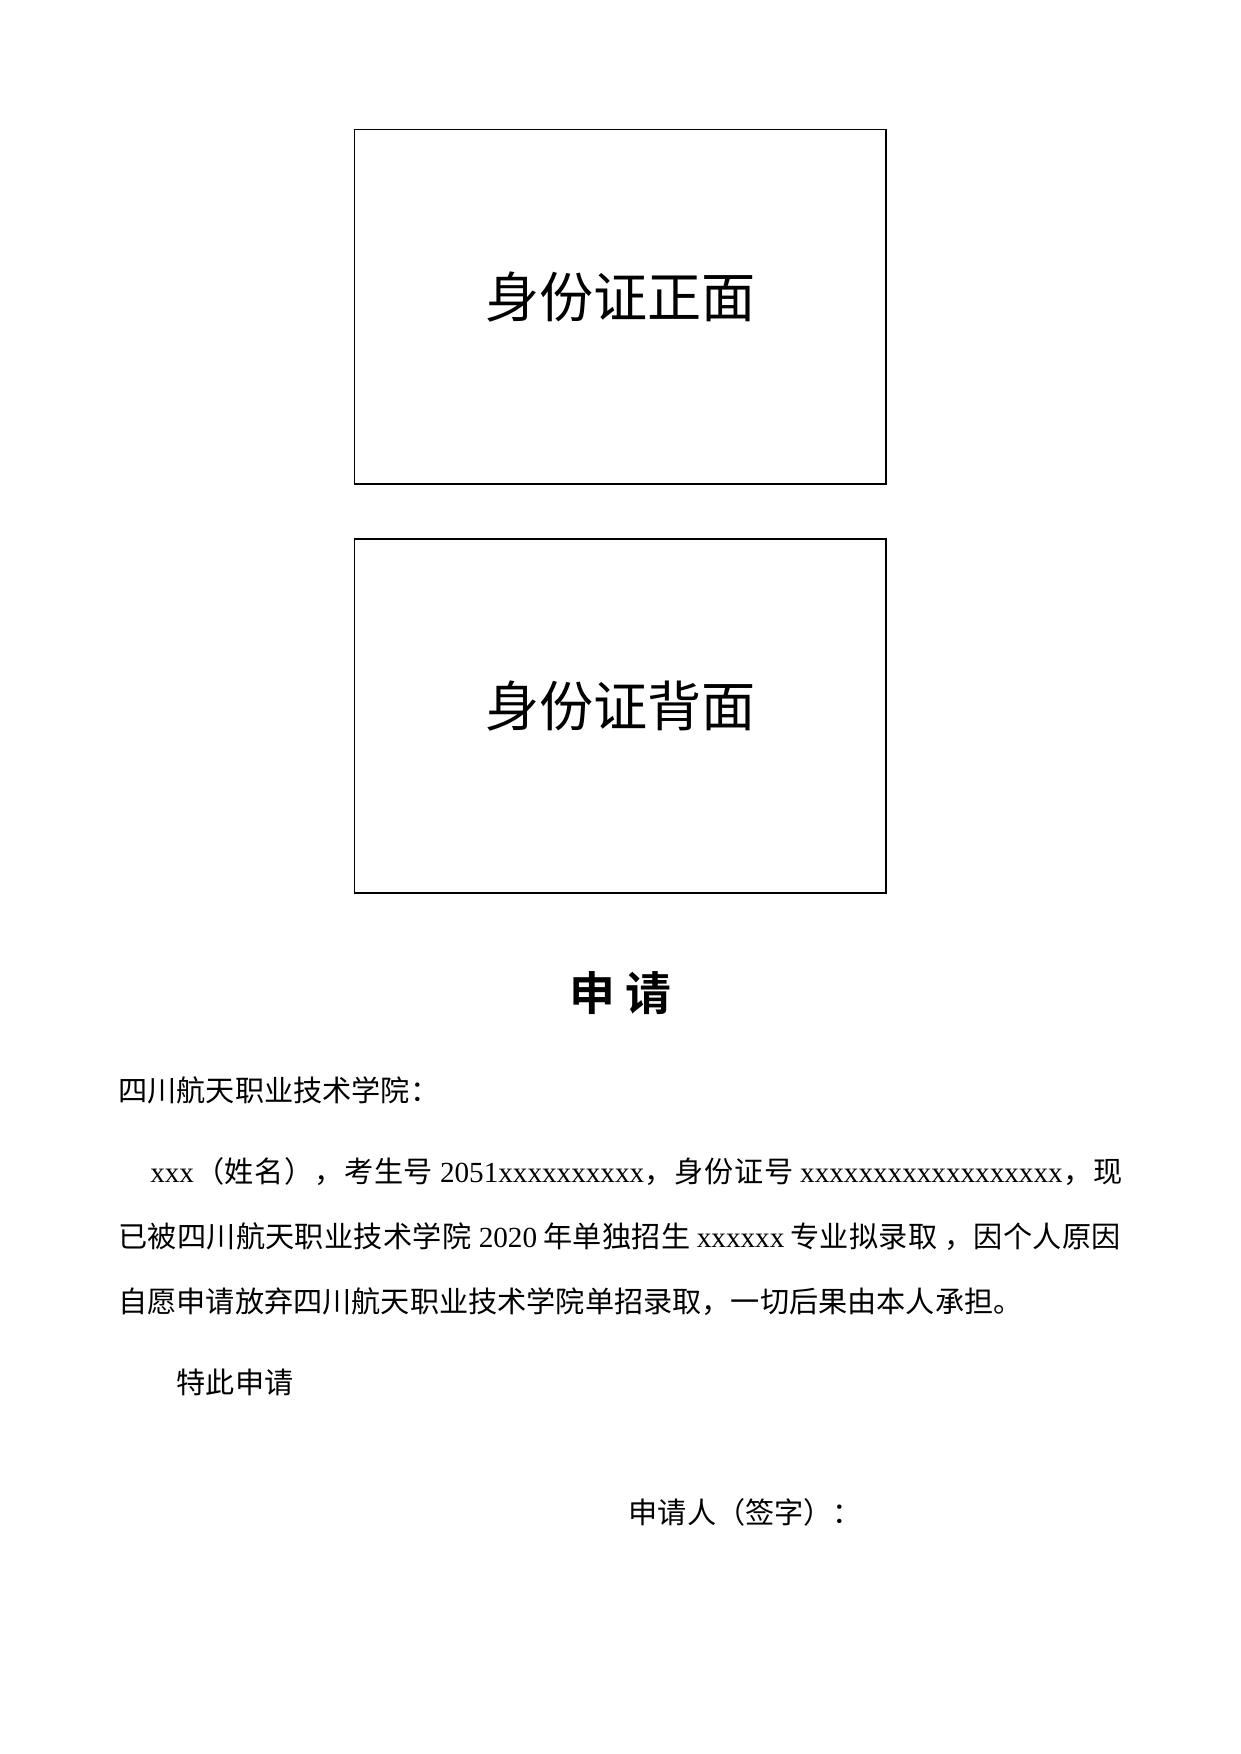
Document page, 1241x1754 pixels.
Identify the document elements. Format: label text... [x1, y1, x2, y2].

text 特此申请 [118, 1348, 1122, 1413]
text xxx（姓名），考生号2051xxxxxxxxxx，身份证号xxxxxxxxxxxxxxxxxx，现已被四川航天职业技术学院2020年单独招生xxxxxx专业拟录取 ，因个人原因自愿申请放弃四川航天职业技术学院单招录取，一切后果由本人承担。 [118, 1137, 1122, 1332]
text 申请人（签字）： [118, 1478, 1122, 1543]
text 申 请 [118, 942, 1122, 1039]
text 四川航天职业技术学院： [118, 1056, 1122, 1121]
